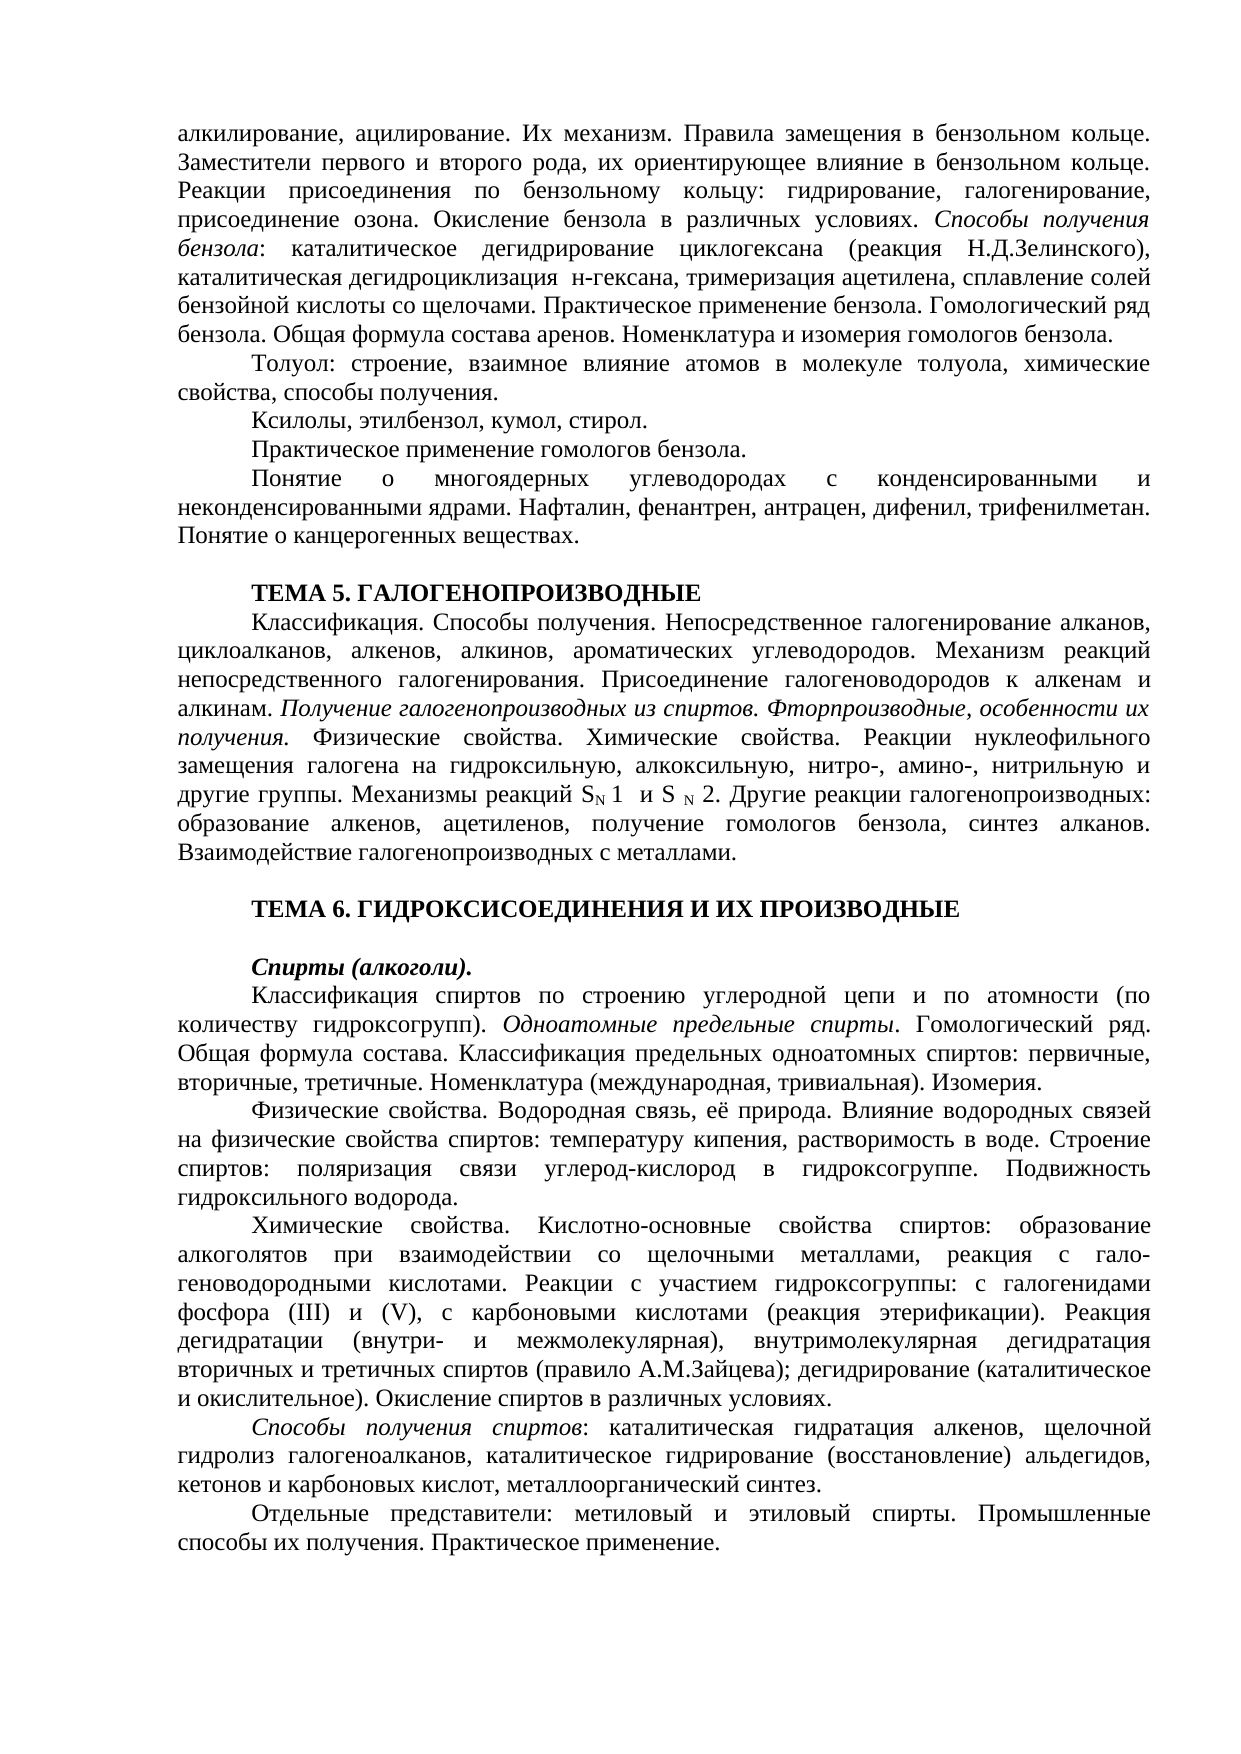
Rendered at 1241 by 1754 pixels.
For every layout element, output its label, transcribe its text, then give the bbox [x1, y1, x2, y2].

text Физические свойства. Водородная связь, её природа. Влияние водородных связей на физические свойства спиртов: температуру кипения, растворимость в воде. Строение спиртов: поляризация связи углерод-кислород в гидроксогруппе. Подвижность гидроксильного водорода. [177, 1096, 1152, 1211]
text Ксилолы, этилбензол, кумол, стирол. [177, 406, 1152, 434]
text Понятие о многоядерных углеводородах с конденсированными и неконденсированными ядрами. Нафталин, фенантрен, антрацен, дифенил, трифенилметан. Понятие о канцерогенных веществах. [177, 463, 1152, 549]
text Химические свойства. Кислотно-основные свойства спиртов: образование алкоголятов при взаимодействии со щелочными металлами, реакция с гало-геноводородными кислотами. Реакции с участием гидроксогруппы: с галогенидами фосфора (III) и (V), с карбоновыми кислотами (реакция этерификации). Реакция дегидратации (внутри- и межмолекулярная), внутримолекулярная дегидратация вторичных и третичных спиртов (правило А.М.Зайцева); дегидрирование (каталитическое и окислительное). Окисление спиртов в различных условиях. [177, 1211, 1152, 1412]
text Классификация спиртов по строению углеродной цепи и по атомности (по количеству гидроксогрупп). Одноатомные предельные спирты. Гомологический ряд. Общая формула состава. Классификация предельных одноатомных спиртов: первичные, вторичные, третичные. Номенклатура (международная, тривиальная). Изомерия. [177, 981, 1152, 1096]
text ТЕМА 6. ГИДРОКСИСОЕДИНЕНИЯ И ИХ ПРОИЗВОДНЫЕ [177, 894, 1152, 923]
text Практическое применение гомологов бензола. [177, 434, 1152, 463]
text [177, 118, 1152, 348]
text Классификация. Способы получения. Непосредственное галогенирование алканов, циклоалканов, алкенов, алкинов, ароматических углеводородов. Механизм реакций непосредственного галогенирования. Присоединение галогеноводородов к алкенам и алкинам. Получение галогенопроизводных из спиртов. Фторпроизводные, особенности их получения. Физические свойства. Химические свойства. Реакции нуклеофильного замещения галогена на гидроксильную, алкоксильную, нитро-, амино-, нитрильную и другие группы. Механизмы реакций SN 1 и S N 2. Другие реакции галогенопроизводных: образование алкенов, ацетиленов, получение гомологов бензола, синтез алканов. Взаимодействие галогенопроизводных с металлами. [177, 607, 1152, 866]
text Толуол: строение, взаимное влияние атомов в молекуле толуола, химические свойства, способы получения. [177, 348, 1152, 406]
text Способы получения спиртов: каталитическая гидратация алкенов, щелочной гидролиз галогеноалканов, каталитическое гидрирование (восстановление) альдегидов, кетонов и карбоновых кислот, металлоорганический синтез. [177, 1412, 1152, 1498]
text ТЕМА 5. ГАЛОГЕНОПРОИЗВОДНЫЕ [177, 578, 1152, 607]
text Спирты (алкоголи). [177, 952, 1152, 981]
text Отдельные представители: метиловый и этиловый спирты. Промышленные способы их получения. Практическое применение. [177, 1498, 1152, 1556]
